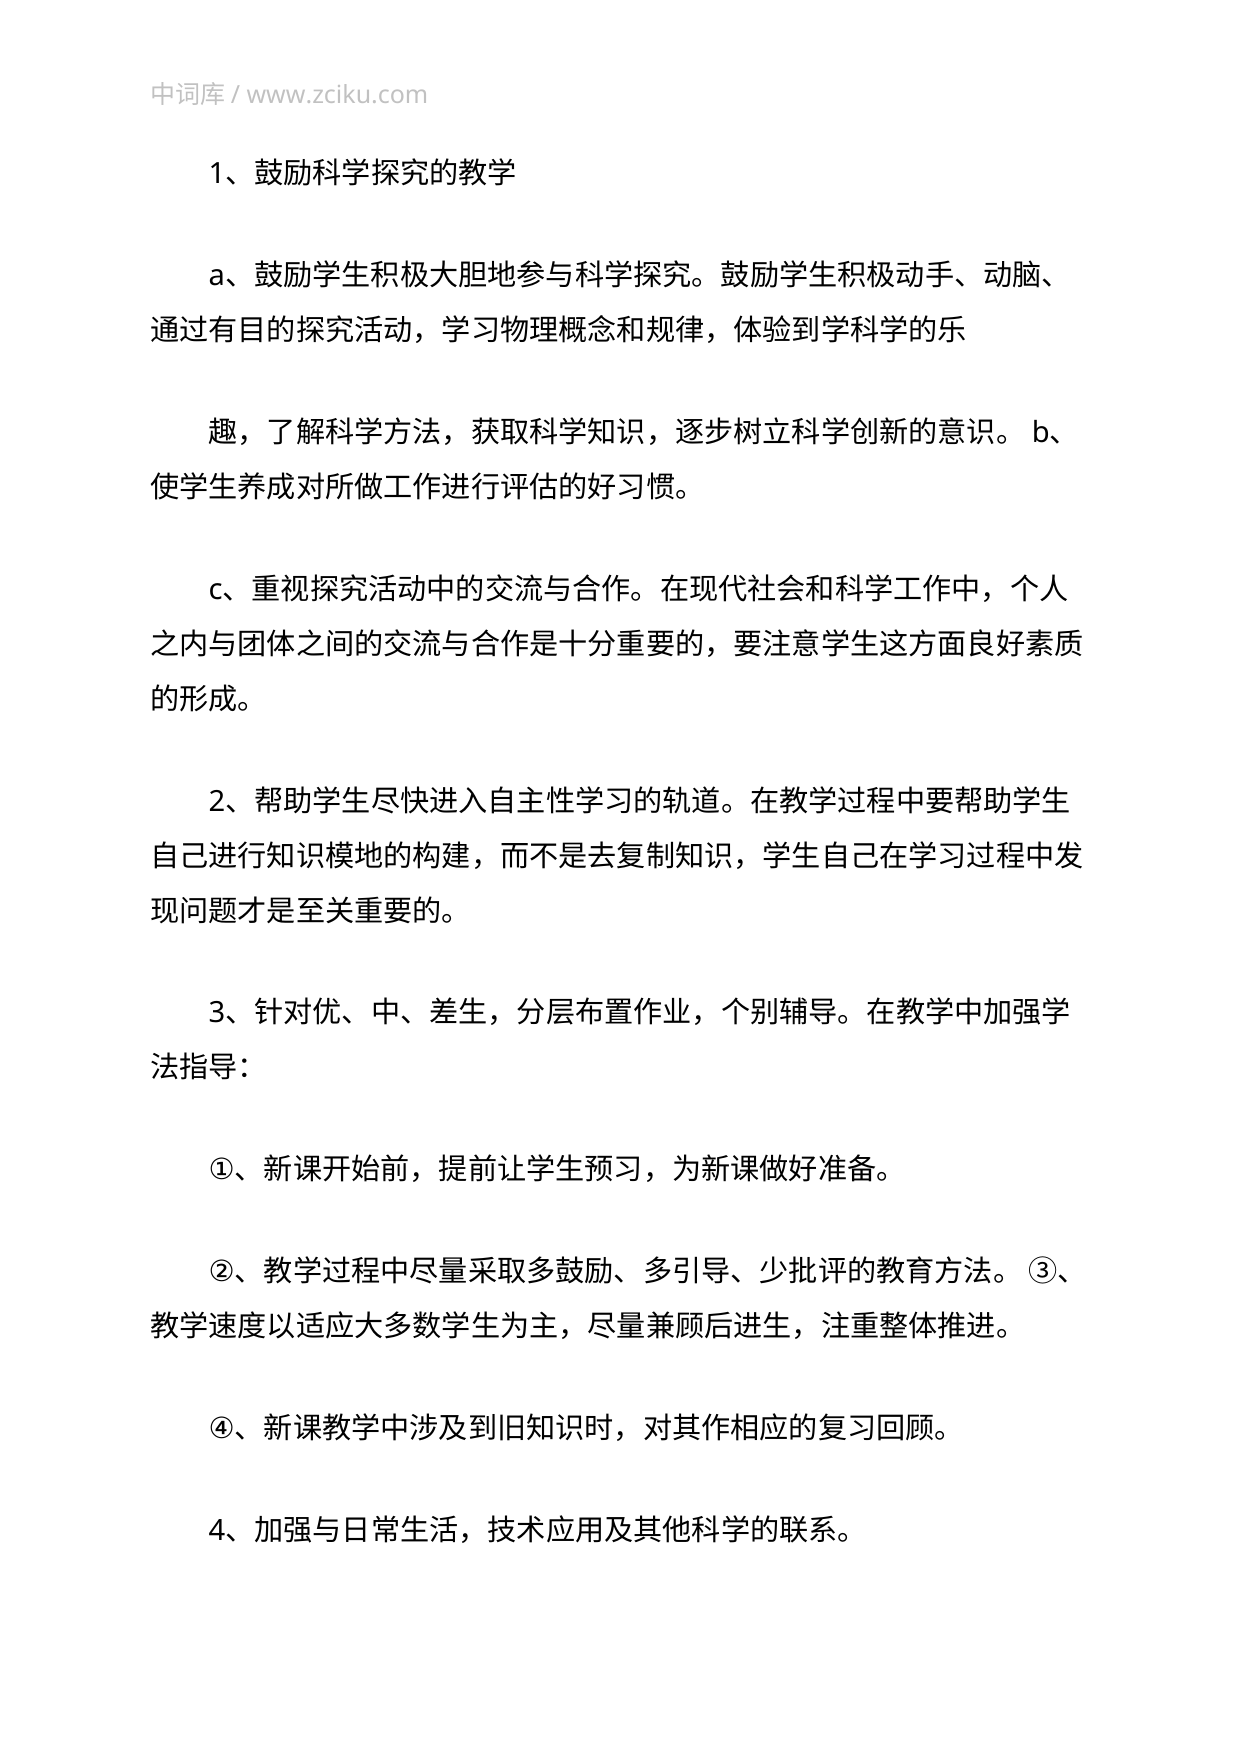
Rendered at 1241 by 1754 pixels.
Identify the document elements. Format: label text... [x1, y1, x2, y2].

text ②、教学过程中尽量采取多鼓励、多引导、少批评的教育方法。 ③、教学速度以适应大多数学生为主，尽量兼顾后进生，注重整体推进。 [150, 1248, 1090, 1345]
text 2、帮助学生尽快进入自主性学习的轨道。在教学过程中要帮助学生自己进行知识模地的构建，而不是去复制知识，学生自己在学习过程中发现问题才是至关重要的。 [150, 777, 1090, 929]
text c、重视探究活动中的交流与合作。在现代社会和科学工作中，个人之内与团体之间的交流与合作是十分重要的，要注意学生这方面良好素质的形成。 [150, 566, 1090, 718]
text 4、加强与日常生活，技术应用及其他科学的联系。 [150, 1506, 1090, 1549]
text 3、针对优、中、差生，分层布置作业，个别辅导。在教学中加强学法指导： [150, 989, 1090, 1086]
text ①、新课开始前，提前让学生预习，为新课做好准备。 [150, 1146, 1090, 1188]
text a、鼓励学生积极大胆地参与科学探究。鼓励学生积极动手、动脑、通过有目的探究活动，学习物理概念和规律，体验到学科学的乐 [150, 252, 1090, 349]
text ④、新课教学中涉及到旧知识时，对其作相应的复习回顾。 [150, 1404, 1090, 1447]
text 趣，了解科学方法，获取科学知识，逐步树立科学创新的意识。 b、使学生养成对所做工作进行评估的好习惯。 [150, 409, 1090, 506]
text 1、鼓励科学探究的教学 [150, 150, 1090, 192]
